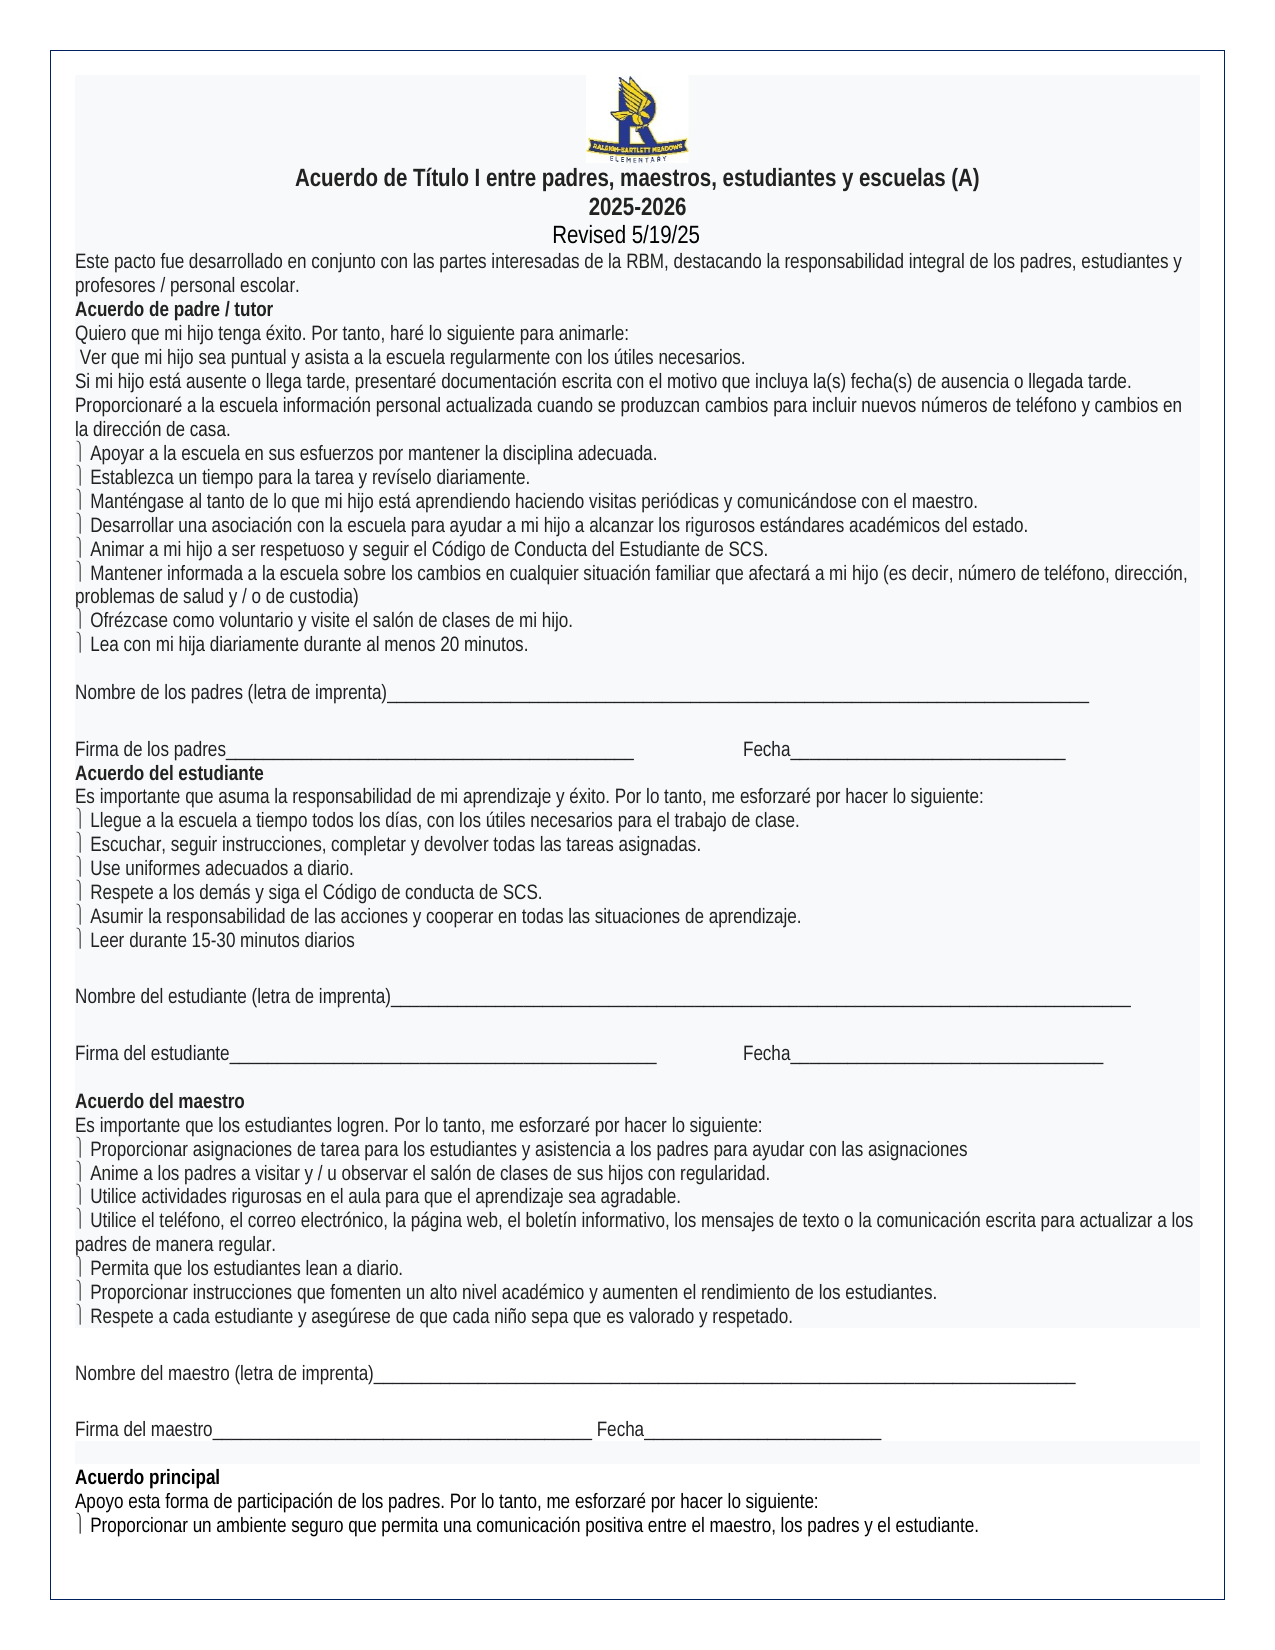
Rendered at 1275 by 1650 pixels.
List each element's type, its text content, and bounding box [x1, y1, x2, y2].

text Respete a cada estudiante y asegúrese de que cada niño sepa que es valorado y respetado. [75, 1304, 1200, 1328]
text Animar a mi hijo a ser respetuoso y seguir el Código de Conducta del Estudiante de SCS. [75, 536, 1200, 560]
text Es importante que los estudiantes logren. Por lo tanto, me esforzaré por hacer lo siguiente: [75, 1112, 1200, 1136]
text Este pacto fue desarrollado en conjunto con las partes interesadas de la RBM, destacando la responsabilidad integral de los padres, estudiantes y profesores / personal escolar. [75, 249, 1200, 297]
text Lea con mi hija diariamente durante al menos 20 minutos. [75, 632, 1200, 656]
text Utilice el teléfono, el correo electrónico, la página web, el boletín informativo, los mensajes de texto o la comunicación escrita para actualizar a los padres de manera regular. [75, 1208, 1200, 1256]
text Manténgase al tanto de lo que mi hijo está aprendiendo haciendo visitas periódicas y comunicándose con el maestro. [75, 488, 1200, 512]
text Firma del estudiante_____________________________________________ Fecha_________________________________ [75, 1008, 1200, 1064]
text Desarrollar una asociación con la escuela para ayudar a mi hijo a alcanzar los rigurosos estándares académicos del estado. [75, 512, 1200, 536]
text Ofrézcase como voluntario y visite el salón de clases de mi hijo. [75, 608, 1200, 632]
text Nombre del estudiante (letra de imprenta)______________________________________________________________________________ [75, 952, 1200, 1008]
text Proporcionar asignaciones de tarea para los estudiantes y asistencia a los padres para ayudar con las asignaciones [75, 1136, 1200, 1160]
text Apoyar a la escuela en sus esfuerzos por mantener la disciplina adecuada. [75, 441, 1200, 464]
text Proporcionar un ambiente seguro que permita una comunicación positiva entre el maestro, los padres y el estudiante. [75, 1512, 1200, 1536]
text Asumir la responsabilidad de las acciones y cooperar en todas las situaciones de aprendizaje. [75, 904, 1200, 928]
text Establezca un tiempo para la tarea y revíselo diariamente. [75, 464, 1200, 488]
text Apoyo esta forma de participación de los padres. Por lo tanto, me esforzaré por hacer lo siguiente: [75, 1488, 1200, 1512]
text Es importante que asuma la responsabilidad de mi aprendizaje y éxito. Por lo tanto, me esforzaré por hacer lo siguiente: [75, 784, 1200, 808]
text Acuerdo del maestro [75, 1088, 1200, 1112]
text Ver que mi hijo sea puntual y asista a la escuela regularmente con los útiles necesarios. [75, 345, 1200, 369]
text Respete a los demás y siga el Código de conducta de SCS. [75, 880, 1200, 904]
text Llegue a la escuela a tiempo todos los días, con los útiles necesarios para el trabajo de clase. [75, 808, 1200, 832]
text Escuchar, seguir instrucciones, completar y devolver todas las tareas asignadas. [75, 832, 1200, 856]
text Revised 5/19/25 [75, 220, 1200, 249]
text Acuerdo de Título I entre padres, maestros, estudiantes y escuelas (A) [75, 75, 1200, 192]
text Acuerdo principal [75, 1464, 1200, 1488]
text Permita que los estudiantes lean a diario. [75, 1256, 1200, 1280]
text Firma del maestro________________________________________ Fecha_________________________ [75, 1384, 1200, 1441]
text Nombre de los padres (letra de imprenta)__________________________________________________________________________ [75, 680, 1200, 704]
text Use uniformes adecuados a diario. [75, 856, 1200, 880]
text Nombre del maestro (letra de imprenta)__________________________________________________________________________ [75, 1328, 1200, 1384]
text Acuerdo de padre / tutor [75, 297, 1200, 321]
text Proporcionaré a la escuela información personal actualizada cuando se produzcan cambios para incluir nuevos números de teléfono y cambios en la dirección de casa. [75, 393, 1200, 441]
text Proporcionar instrucciones que fomenten un alto nivel académico y aumenten el rendimiento de los estudiantes. [75, 1280, 1200, 1304]
text Si mi hijo está ausente o llega tarde, presentaré documentación escrita con el motivo que incluya la(s) fecha(s) de ausencia o llegada tarde. [75, 369, 1200, 393]
text 2025-2026 [75, 192, 1200, 220]
text Leer durante 15-30 minutos diarios [75, 928, 1200, 952]
text Utilice actividades rigurosas en el aula para que el aprendizaje sea agradable. [75, 1184, 1200, 1208]
text Acuerdo del estudiante [75, 760, 1200, 784]
text Quiero que mi hijo tenga éxito. Por tanto, haré lo siguiente para animarle: [75, 321, 1200, 345]
text Mantener informada a la escuela sobre los cambios en cualquier situación familiar que afectará a mi hijo (es decir, número de teléfono, dirección, problemas de salud y / o de custodia) [75, 560, 1200, 608]
picture [586, 75, 689, 163]
text Anime a los padres a visitar y / u observar el salón de clases de sus hijos con regularidad. [75, 1160, 1200, 1184]
text Firma de los padres___________________________________________ Fecha_____________________________ [75, 704, 1200, 760]
